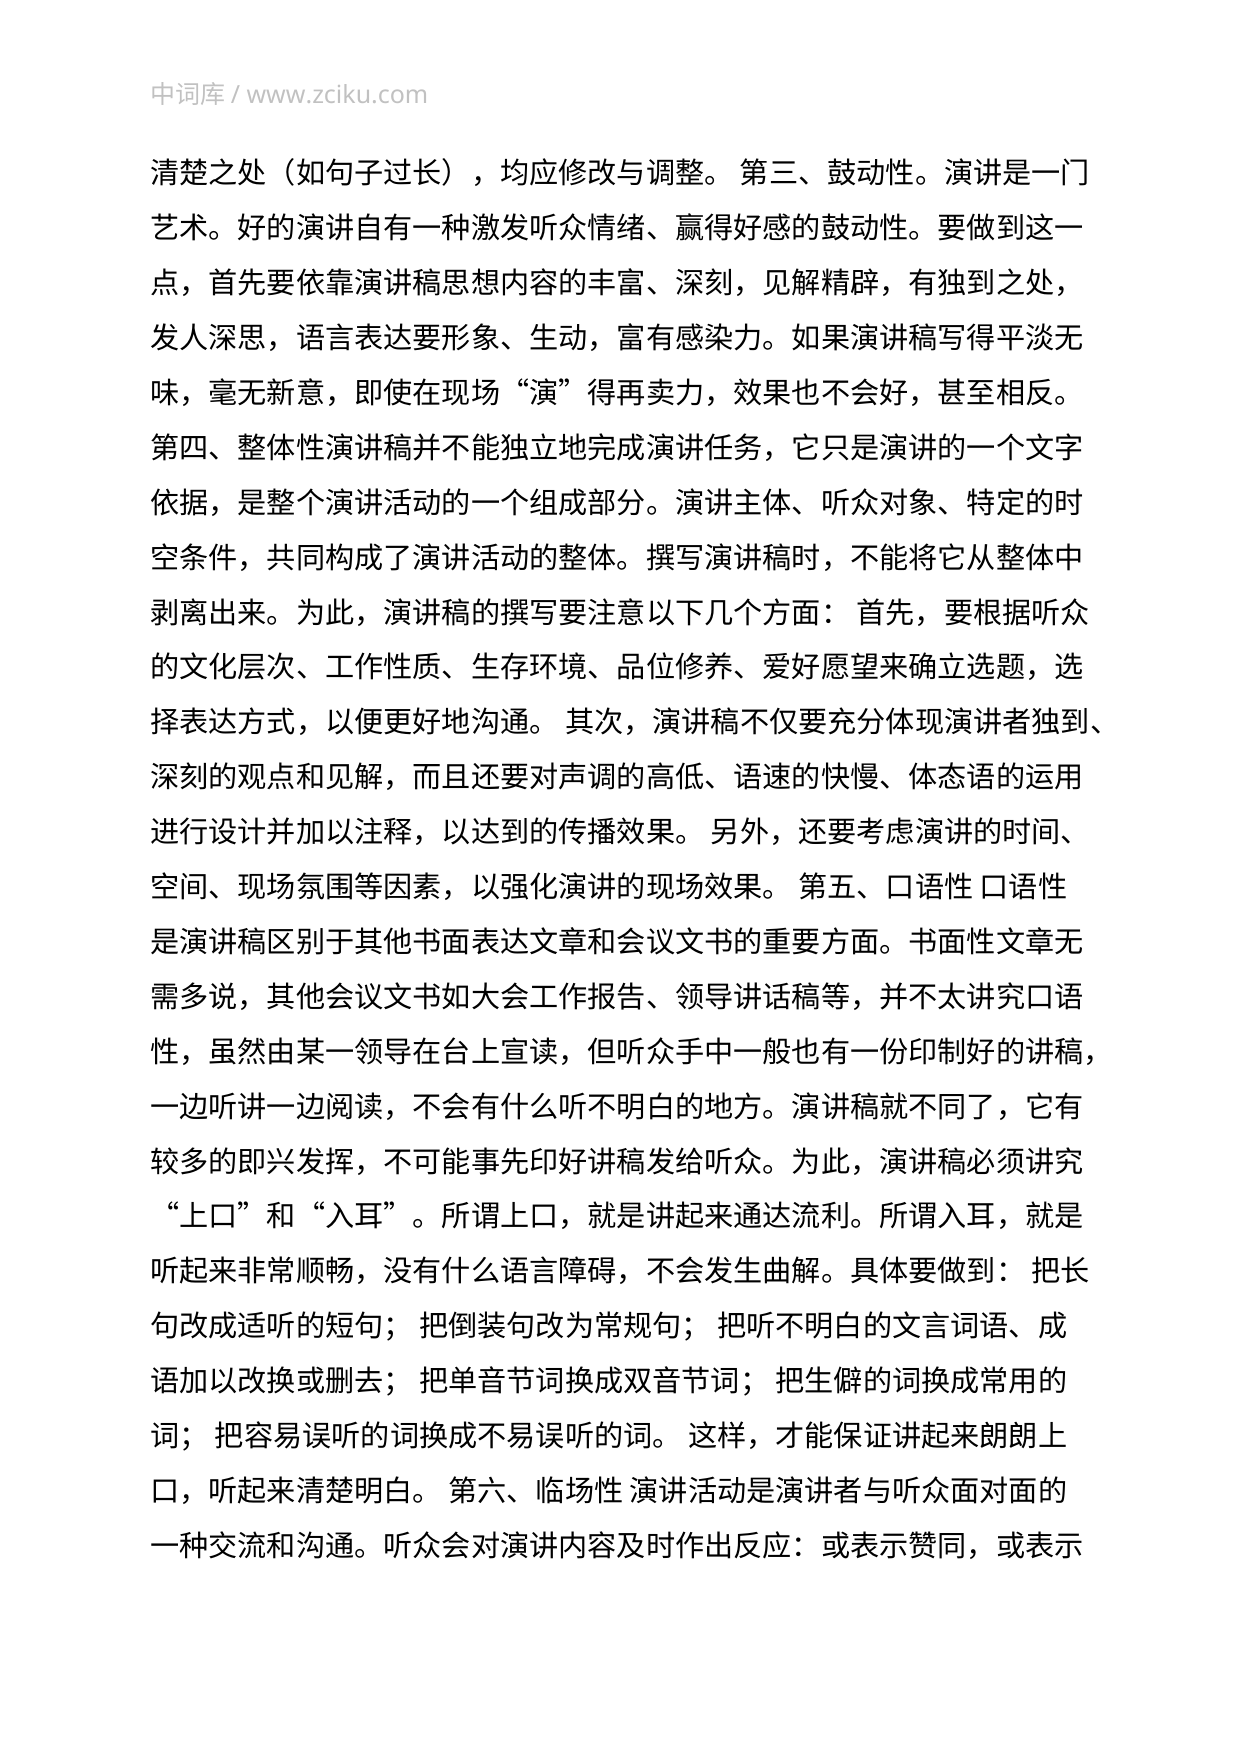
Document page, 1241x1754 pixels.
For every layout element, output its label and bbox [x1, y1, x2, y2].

text [150, 150, 1090, 1565]
